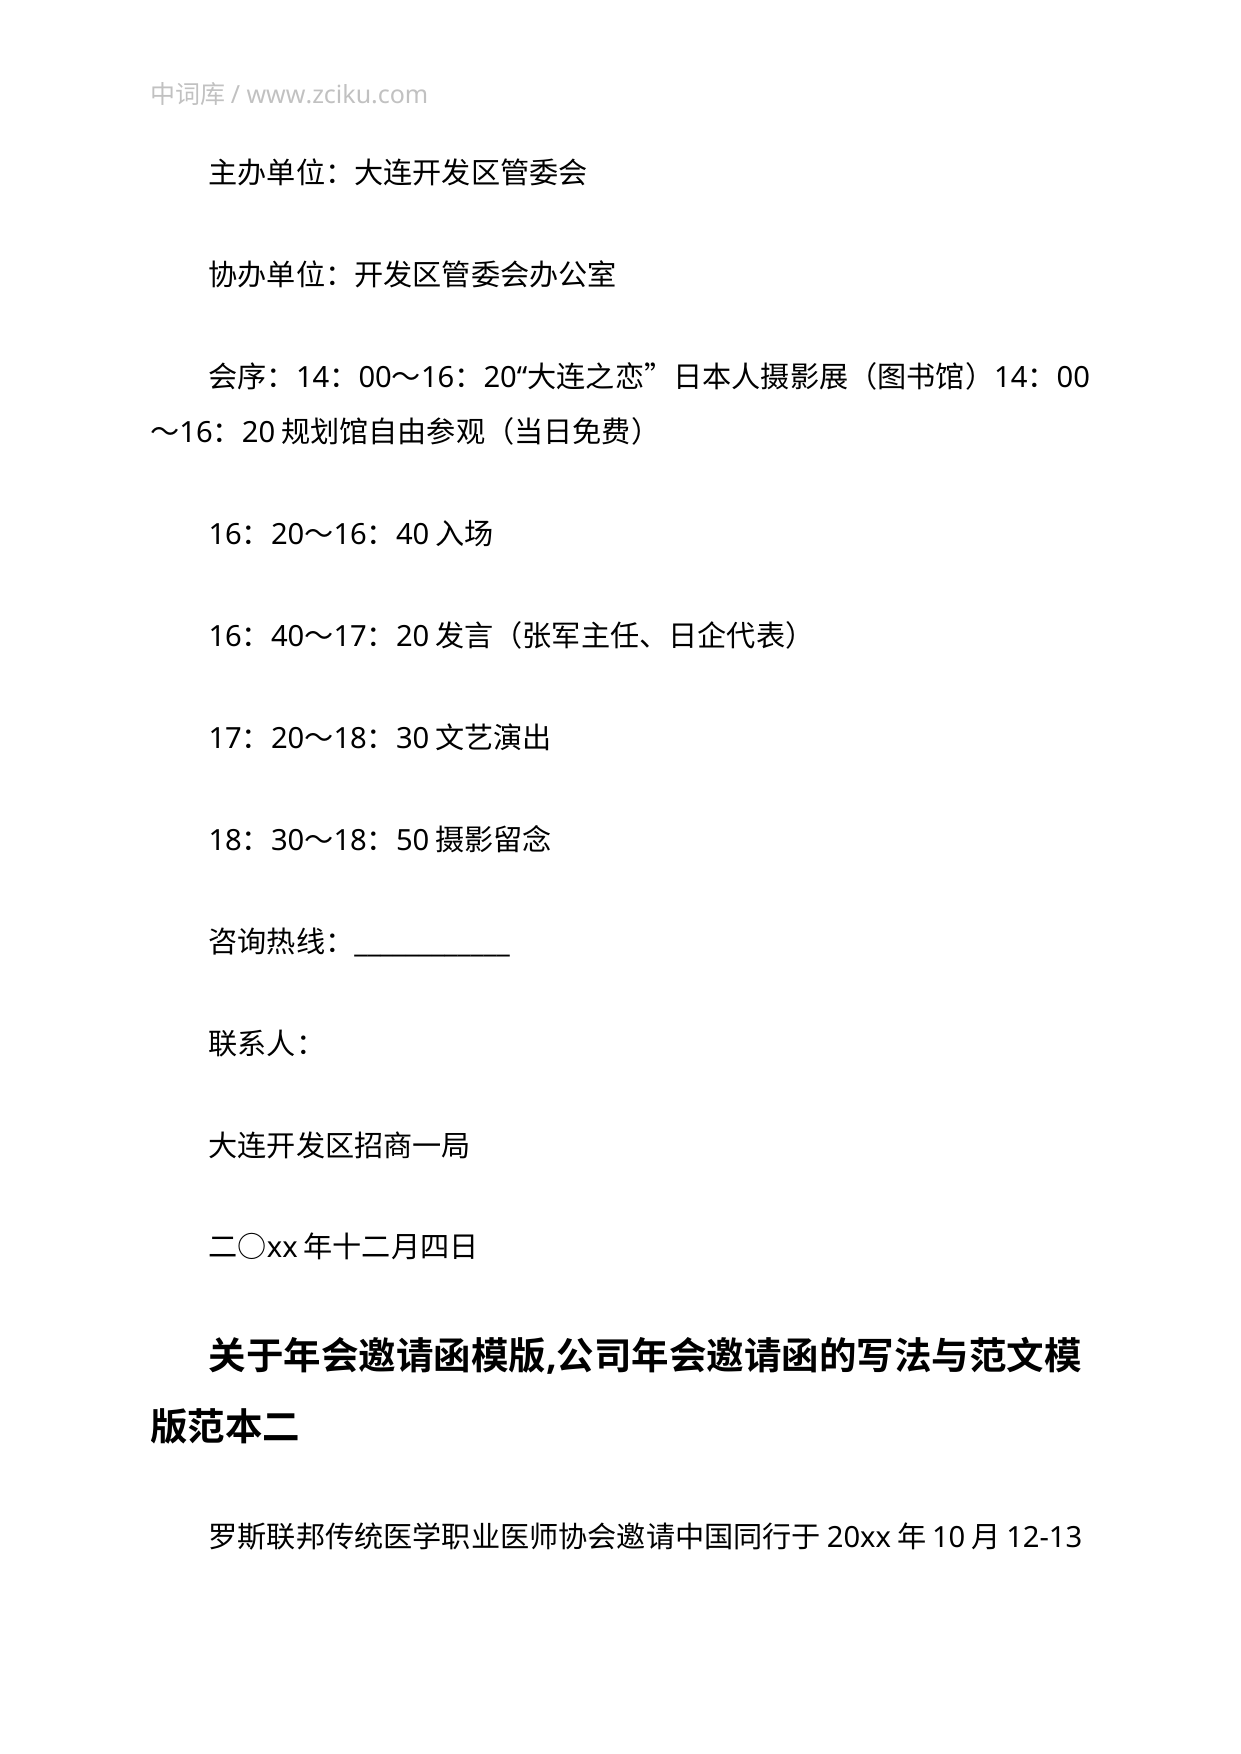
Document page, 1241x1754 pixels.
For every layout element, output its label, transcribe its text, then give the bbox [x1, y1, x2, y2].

text 二○xx年十二月四日 [150, 1224, 1090, 1266]
text 联系人： [150, 1020, 1090, 1063]
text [150, 1514, 1090, 1556]
text 18：30～18：50摄影留念 [150, 816, 1090, 859]
text 协办单位：开发区管委会办公室 [150, 252, 1090, 294]
text 主办单位：大连开发区管委会 [150, 150, 1090, 192]
text 会序：14：00～16：20“大连之恋”日本人摄影展（图书馆）14：00～16：20规划馆自由参观（当日免费） [150, 353, 1090, 451]
text 大连开发区招商一局 [150, 1122, 1090, 1164]
text 16：20～16：40入场 [150, 511, 1090, 553]
text 17：20～18：30文艺演出 [150, 714, 1090, 757]
text 16：40～17：20发言（张军主任、日企代表） [150, 612, 1090, 655]
text 关于年会邀请函模版,公司年会邀请函的写法与范文模版范本二 [150, 1326, 1090, 1451]
text 咨询热线：____________ [150, 918, 1090, 961]
